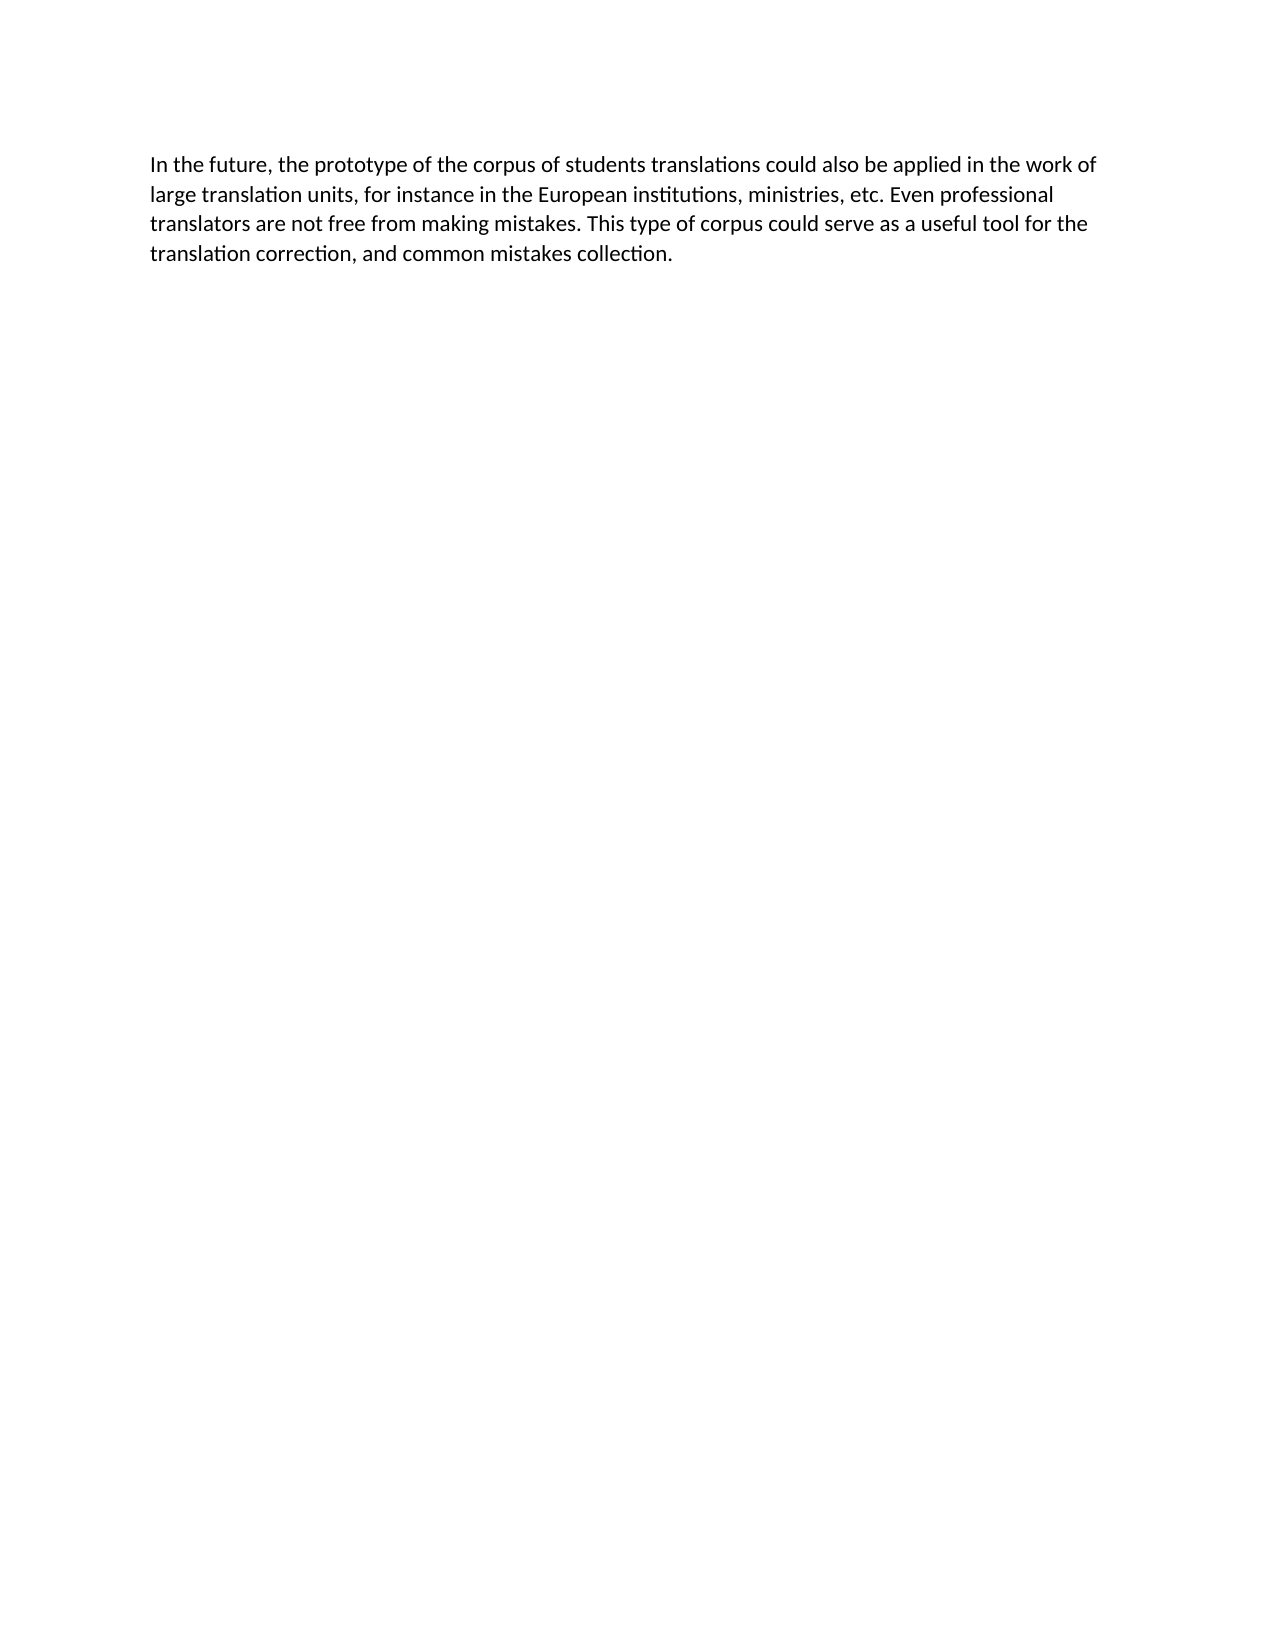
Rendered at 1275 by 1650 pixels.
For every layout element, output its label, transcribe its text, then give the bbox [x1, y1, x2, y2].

text In the future, the prototype of the corpus of students translations could also be applied in the work of large translation units, for instance in the European institutions, ministries, etc. Even professional translators are not free from making mistakes. This type of corpus could serve as a useful tool for the translation correction, and common mistakes collection. [150, 150, 1125, 267]
